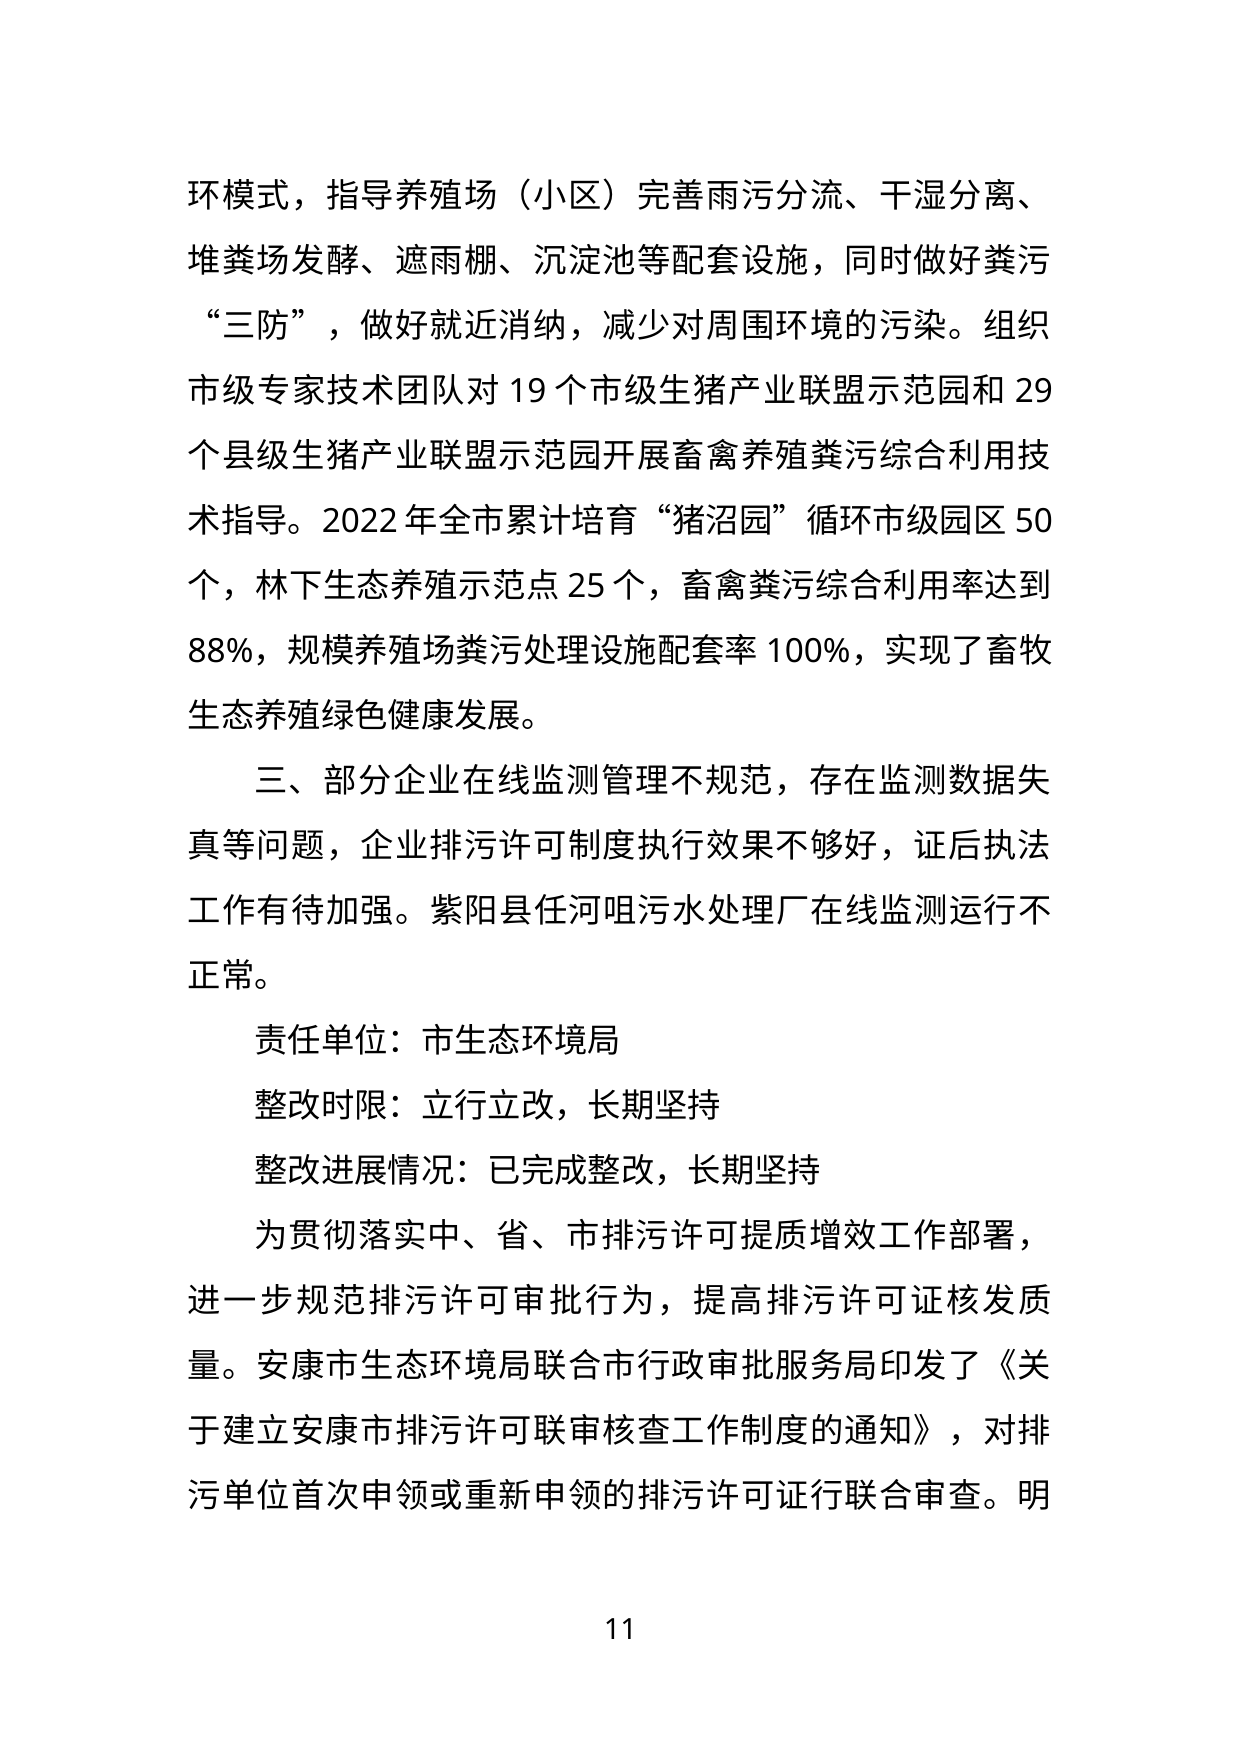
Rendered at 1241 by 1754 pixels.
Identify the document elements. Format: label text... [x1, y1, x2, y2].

text 整改时限：立行立改，长期坚持 [187, 1070, 1053, 1135]
text 整改进展情况：已完成整改，长期坚持 [187, 1135, 1053, 1200]
text 责任单位：市生态环境局 [187, 1005, 1053, 1070]
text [187, 160, 1053, 745]
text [187, 1200, 1053, 1525]
text 三、部分企业在线监测管理不规范，存在监测数据失真等问题，企业排污许可制度执行效果不够好，证后执法工作有待加强。紫阳县任河咀污水处理厂在线监测运行不正常。 [187, 745, 1053, 1005]
